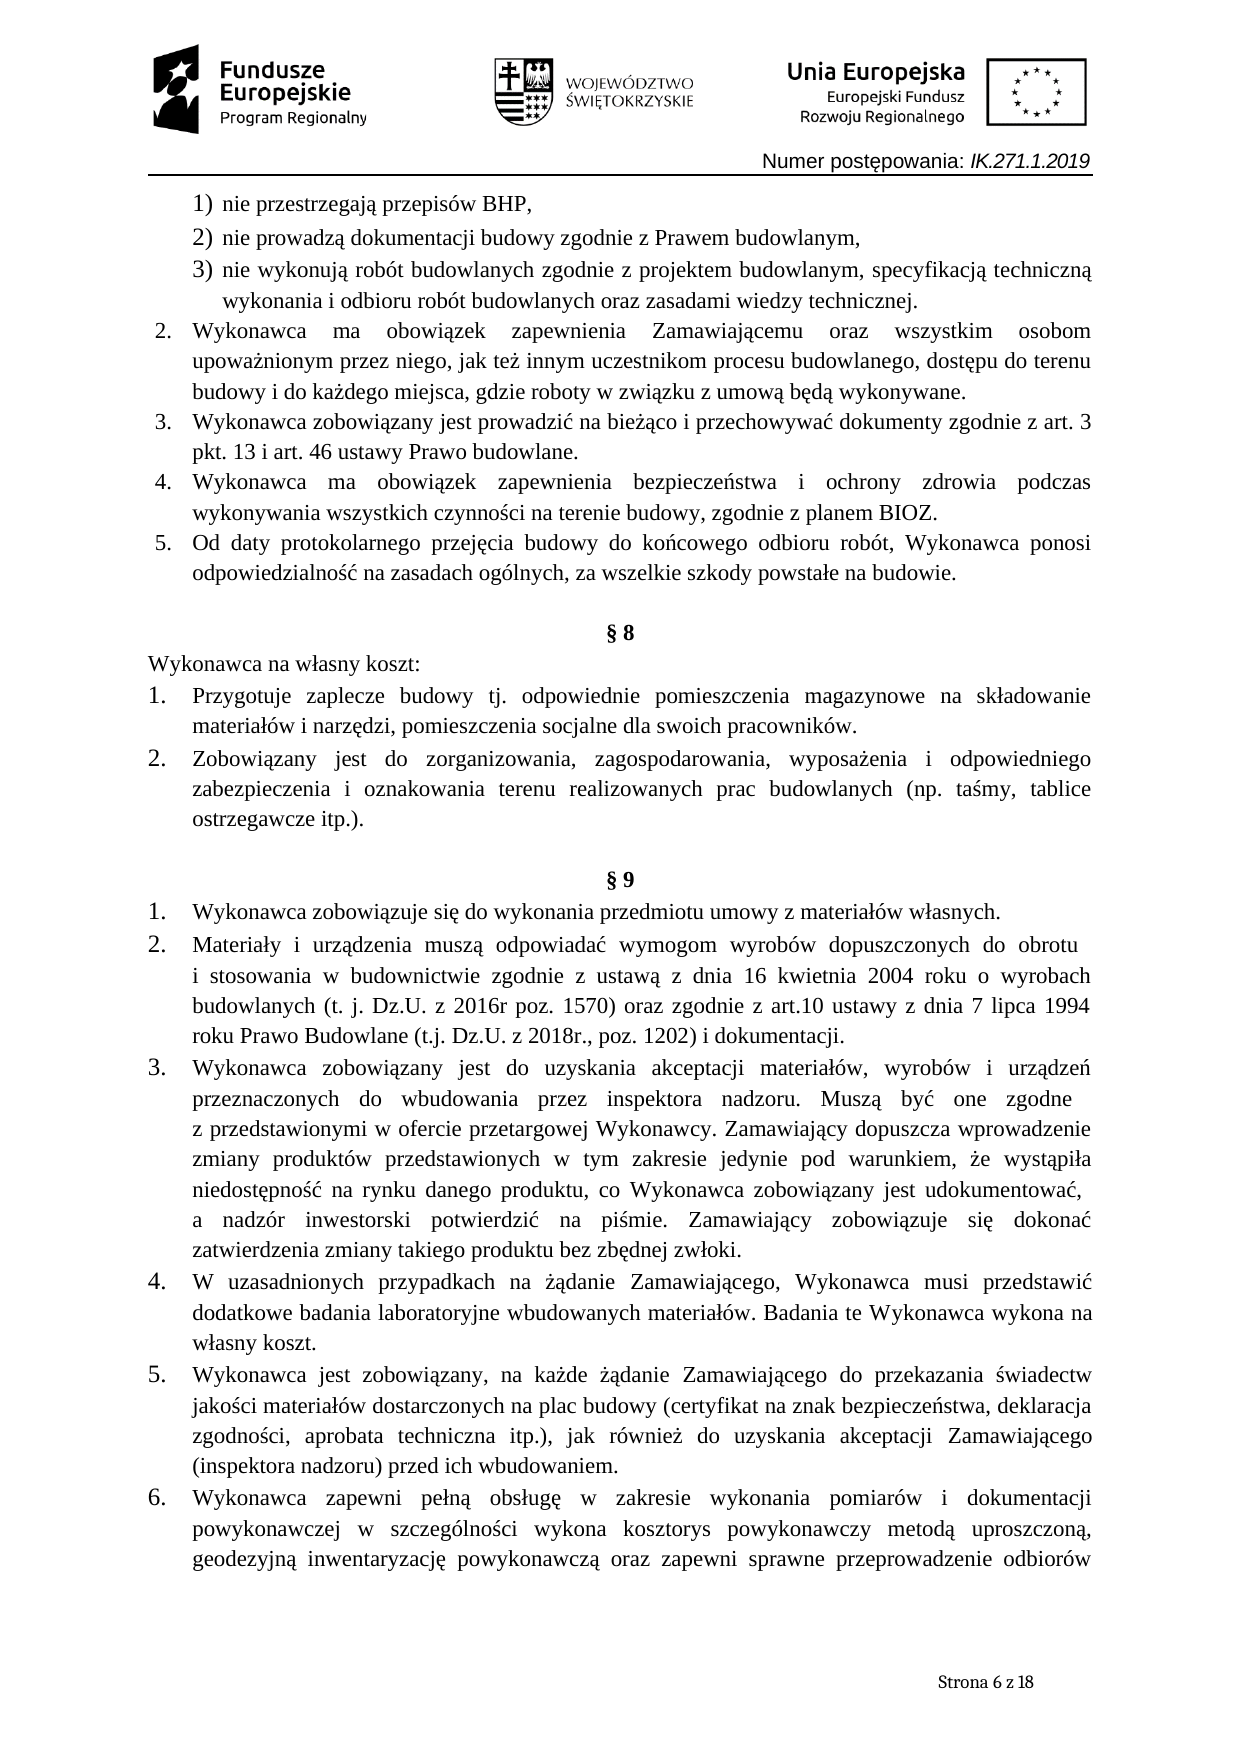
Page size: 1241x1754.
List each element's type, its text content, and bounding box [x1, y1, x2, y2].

picture [788, 44, 1087, 134]
picture [494, 44, 693, 134]
list Wykonawca zobowiązany jest prowadzić na bieżąco i przechowywać dokumenty zgodnie z art. 3 pkt. 13 i art. 46 ustawy Prawo budowlane. [154, 408, 1093, 464]
list Wykonawca zobowiązany jest do uzyskania akceptacji materiałów, wyrobów i urządzeń przeznaczonych do wbudowania przez inspektora nadzoru. Muszą być one zgodne z przedstawionymi w ofercie przetargowej Wykonawcy. Zamawiający dopuszcza wprowadzenie zmiany produktów przedstawionych w tym zakresie jedynie pod warunkiem, że wystąpiła niedostępność na rynku danego produktu, co Wykonawca zobowiązany jest udokumentować, a nadzór inwestorski potwierdzić na piśmie. Zamawiający zobowiązuje się dokonać zatwierdzenia zmiany takiego produktu bez zbędnej zwłoki. [148, 1052, 1093, 1262]
list Materiały i urządzenia muszą odpowiadać wymogom wyrobów dopuszczonych do obrotu i stosowania w budownictwie zgodnie z ustawą z dnia 16 kwietnia 2004 roku o wyrobach budowlanych (t. j. Dz.U. z 2016r poz. 1570) oraz zgodnie z art.10 ustawy z dnia 7 lipca 1994 roku Prawo Budowlane (t.j. Dz.U. z 2018r., poz. 1202) i dokumentacji. [148, 929, 1093, 1048]
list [148, 1482, 1093, 1572]
list Przygotuje zaplecze budowy tj. odpowiednie pomieszczenia magazynowe na składowanie materiałów i narzędzi, pomieszczenia socjalne dla swoich pracowników. [148, 680, 1093, 739]
list Od daty protokolarnego przejęcia budowy do końcowego odbioru robót, Wykonawca ponosi odpowiedzialność na zasadach ogólnych, za wszelkie szkody powstałe na budowie. [154, 529, 1093, 585]
list Wykonawca jest zobowiązany, na każde żądanie Zamawiającego do przekazania świadectw jakości materiałów dostarczonych na plac budowy (certyfikat na znak bezpieczeństwa, deklaracja zgodności, aprobata techniczna itp.), jak również do uzyskania akceptacji Zamawiającego (inspektora nadzoru) przed ich wbudowaniem. [148, 1359, 1093, 1479]
list Wykonawca ma obowiązek zapewnienia Zamawiającemu oraz wszystkim osobom upoważnionym przez niego, jak też innym uczestnikom procesu budowlanego, dostępu do terenu budowy i do każdego miejsca, gdzie roboty w związku z umową będą wykonywane. [154, 317, 1093, 404]
list Wykonawca zobowiązuje się do wykonania przedmiotu umowy z materiałów własnych. [148, 896, 1093, 925]
list Zobowiązany jest do zorganizowania, zagospodarowania, wyposażenia i odpowiedniego zabezpieczenia i oznakowania terenu realizowanych prac budowlanych (np. taśmy, tablice ostrzegawcze itp.). [148, 743, 1093, 832]
list nie przestrzegają przepisów BHP, [192, 188, 1093, 217]
list W uzasadnionych przypadkach na żądanie Zamawiającego, Wykonawca musi przedstawić dodatkowe badania laboratoryjne wbudowanych materiałów. Badania te Wykonawca wykona na własny koszt. [148, 1266, 1093, 1355]
text § 9 [148, 866, 1093, 892]
list nie wykonują robót budowlanych zgodnie z projektem budowlanym, specyfikacją techniczną wykonania i odbioru robót budowlanych oraz zasadami wiedzy technicznej. [192, 254, 1093, 313]
text § 8 [148, 619, 1093, 646]
list nie prowadzą dokumentacji budowy zgodnie z Prawem budowlanym, [192, 222, 1093, 250]
picture [153, 44, 367, 134]
text Wykonawca na własny koszt: [148, 650, 1093, 676]
list Wykonawca ma obowiązek zapewnienia bezpieczeństwa i ochrony zdrowia podczas wykonywania wszystkich czynności na terenie budowy, zgodnie z planem BIOZ. [154, 468, 1093, 525]
